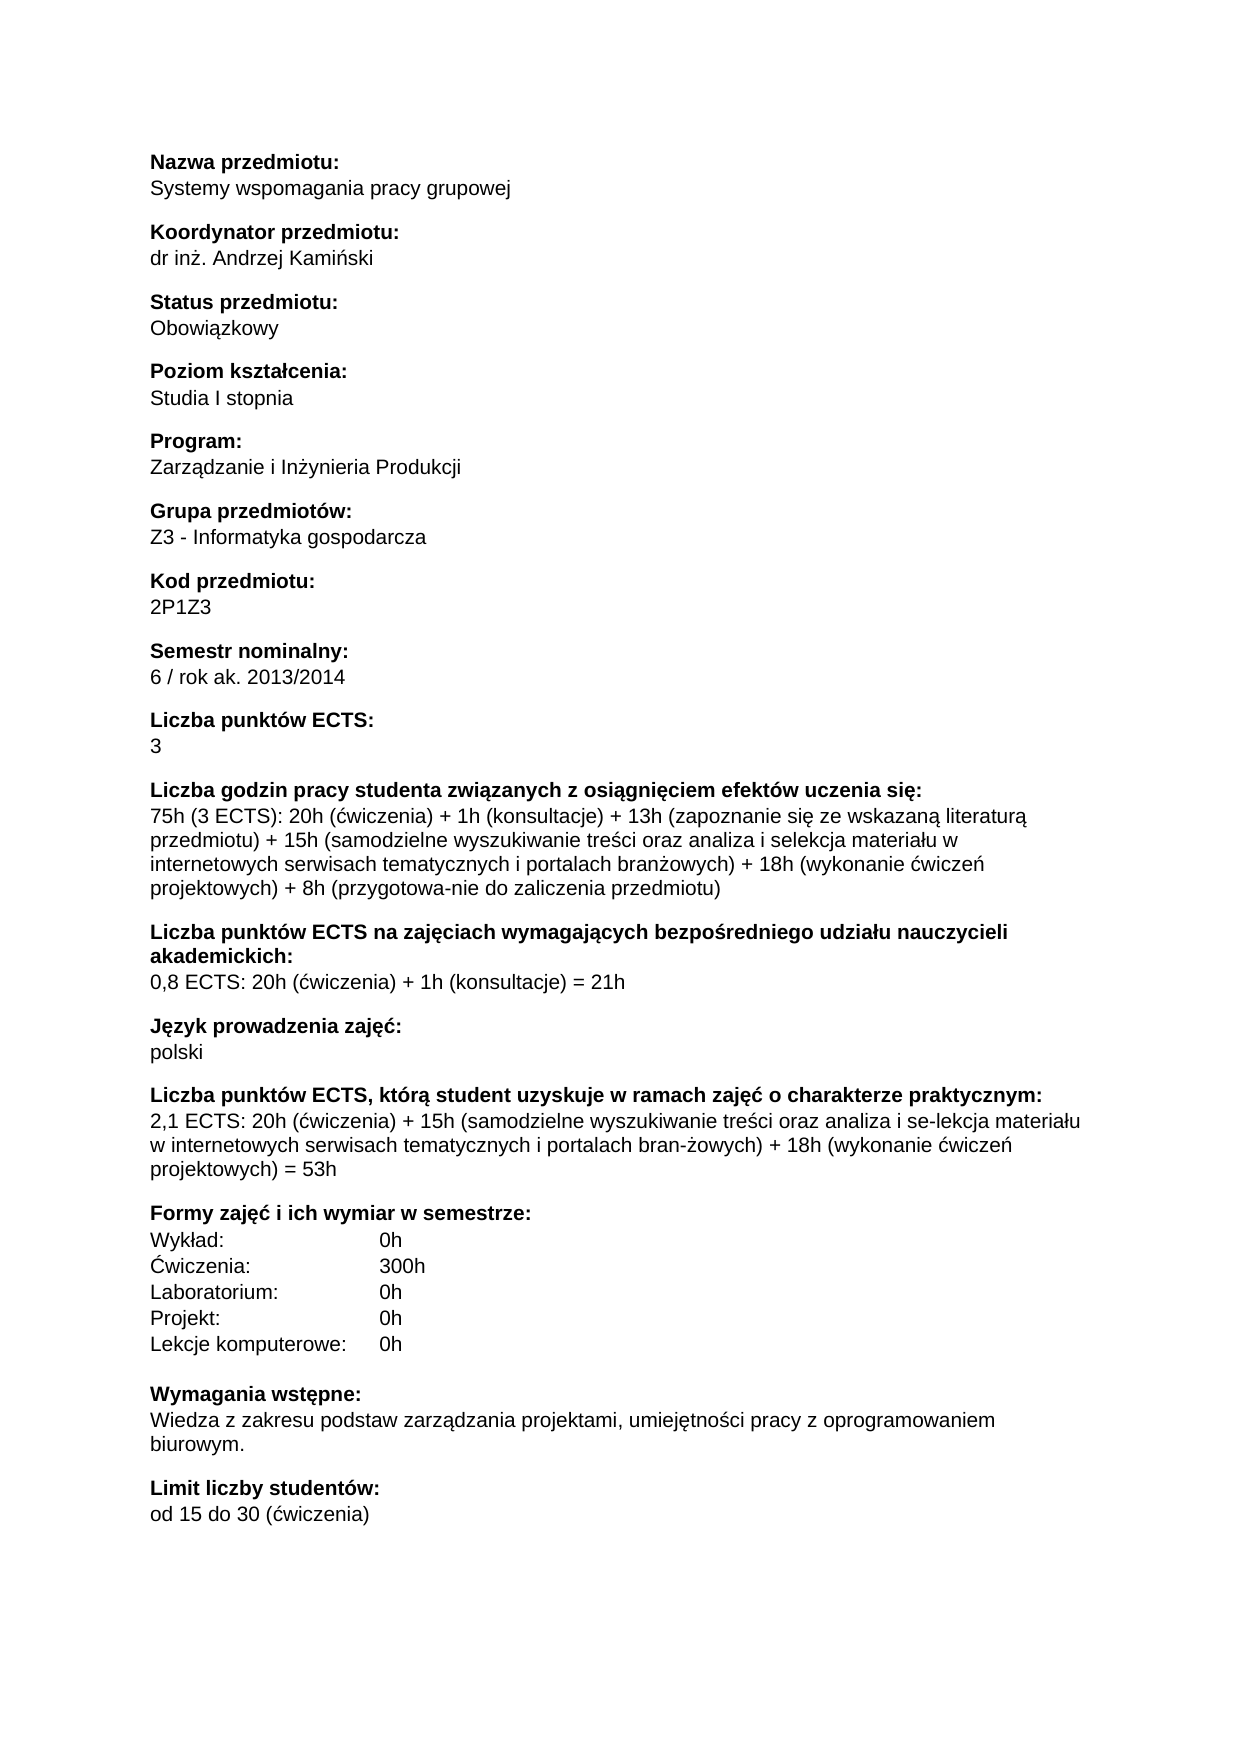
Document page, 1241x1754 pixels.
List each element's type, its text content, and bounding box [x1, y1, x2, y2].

text Program: [150, 429, 1090, 453]
table_cell 300h [369, 1252, 597, 1278]
text Semestr nominalny: [150, 638, 1090, 662]
text Obowiązkowy [150, 316, 1090, 339]
table_cell 0h [369, 1304, 597, 1330]
text Koordynator przedmiotu: [150, 220, 1090, 244]
table_cell Ćwiczenia: [140, 1254, 367, 1278]
text Status przedmiotu: [150, 289, 1090, 313]
text Z3 - Informatyka gospodarcza [150, 525, 1090, 549]
table_cell Projekt: [140, 1306, 367, 1330]
table_cell 0h [369, 1330, 597, 1356]
text 2P1Z3 [150, 595, 1090, 619]
text Limit liczby studentów: [150, 1476, 1090, 1499]
text Formy zajęć i ich wymiar w semestrze: [150, 1201, 1090, 1225]
table_cell 0h [369, 1278, 597, 1304]
text 0,8 ECTS: 20h (ćwiczenia) + 1h (konsultacje) = 21h [150, 970, 1090, 994]
text Grupa przedmiotów: [150, 499, 1090, 523]
text 3 [150, 734, 1090, 758]
text Kod przedmiotu: [150, 569, 1090, 593]
text Język prowadzenia zajęć: [150, 1013, 1090, 1037]
text polski [150, 1039, 1090, 1063]
text od 15 do 30 (ćwiczenia) [150, 1502, 1090, 1526]
text Wymagania wstępne: [150, 1382, 1090, 1406]
text dr inż. Andrzej Kamiński [150, 246, 1090, 270]
text 6 / rok ak. 2013/2014 [150, 664, 1090, 688]
text Liczba punktów ECTS, którą student uzyskuje w ramach zajęć o charakterze praktycznym: [150, 1083, 1090, 1107]
text Zarządzanie i Inżynieria Produkcji [150, 455, 1090, 479]
text Systemy wspomagania pracy grupowej [150, 176, 1090, 200]
text Studia I stopnia [150, 385, 1090, 409]
table_header Wykład: [140, 1228, 367, 1252]
text Liczba punktów ECTS na zajęciach wymagających bezpośredniego udziału nauczycieli akademickich: [150, 920, 1090, 968]
text Liczba godzin pracy studenta związanych z osiągnięciem efektów uczenia się: [150, 778, 1090, 802]
table_cell Lekcje komputerowe: [140, 1332, 367, 1356]
text Wiedza z zakresu podstaw zarządzania projektami, umiejętności pracy z oprogramowaniem biurowym. [150, 1408, 1090, 1456]
text Nazwa przedmiotu: [150, 150, 1090, 174]
table_header 0h [369, 1228, 597, 1252]
text 75h (3 ECTS): 20h (ćwiczenia) + 1h (konsultacje) + 13h (zapoznanie się ze wskazaną literaturą przedmiotu) + 15h (samodzielne wyszukiwanie treści oraz analiza i selekcja materiału w internetowych serwisach tematycznych i portalach branżowych) + 18h (wykonanie ćwiczeń projektowych) + 8h (przygotowa-nie do zaliczenia przedmiotu) [150, 804, 1090, 900]
table_cell Laboratorium: [140, 1280, 367, 1304]
text 2,1 ECTS: 20h (ćwiczenia) + 15h (samodzielne wyszukiwanie treści oraz analiza i se-lekcja materiału w internetowych serwisach tematycznych i portalach bran-żowych) + 18h (wykonanie ćwiczeń projektowych) = 53h [150, 1109, 1090, 1181]
text Poziom kształcenia: [150, 359, 1090, 383]
text Liczba punktów ECTS: [150, 708, 1090, 732]
